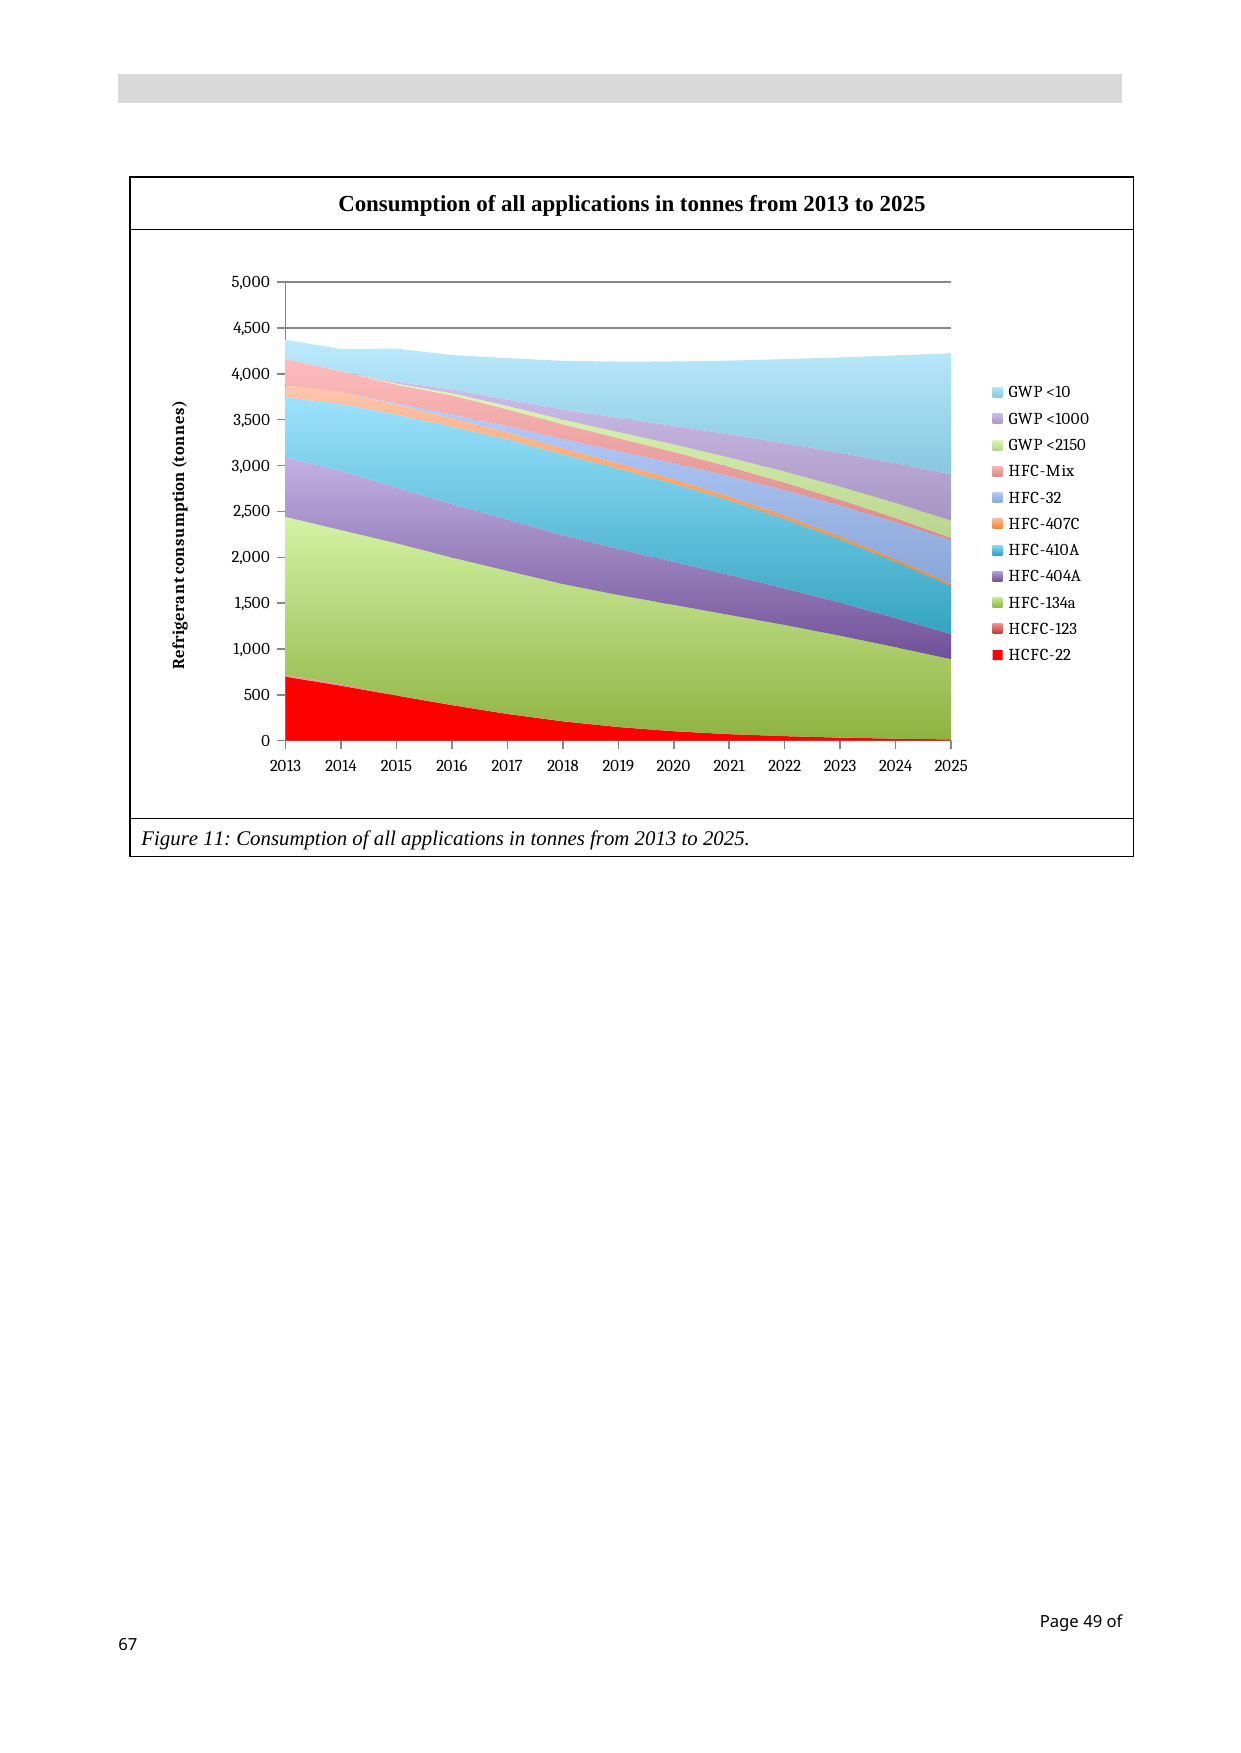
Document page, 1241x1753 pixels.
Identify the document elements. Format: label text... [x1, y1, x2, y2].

table_cell [131, 230, 1133, 818]
table_cell Figure 11: Consumption of all applications in tonnes from 2013 to 2025. [131, 819, 1133, 856]
table_header Consumption of all applications in tonnes from 2013 to 2025 [131, 178, 1133, 229]
